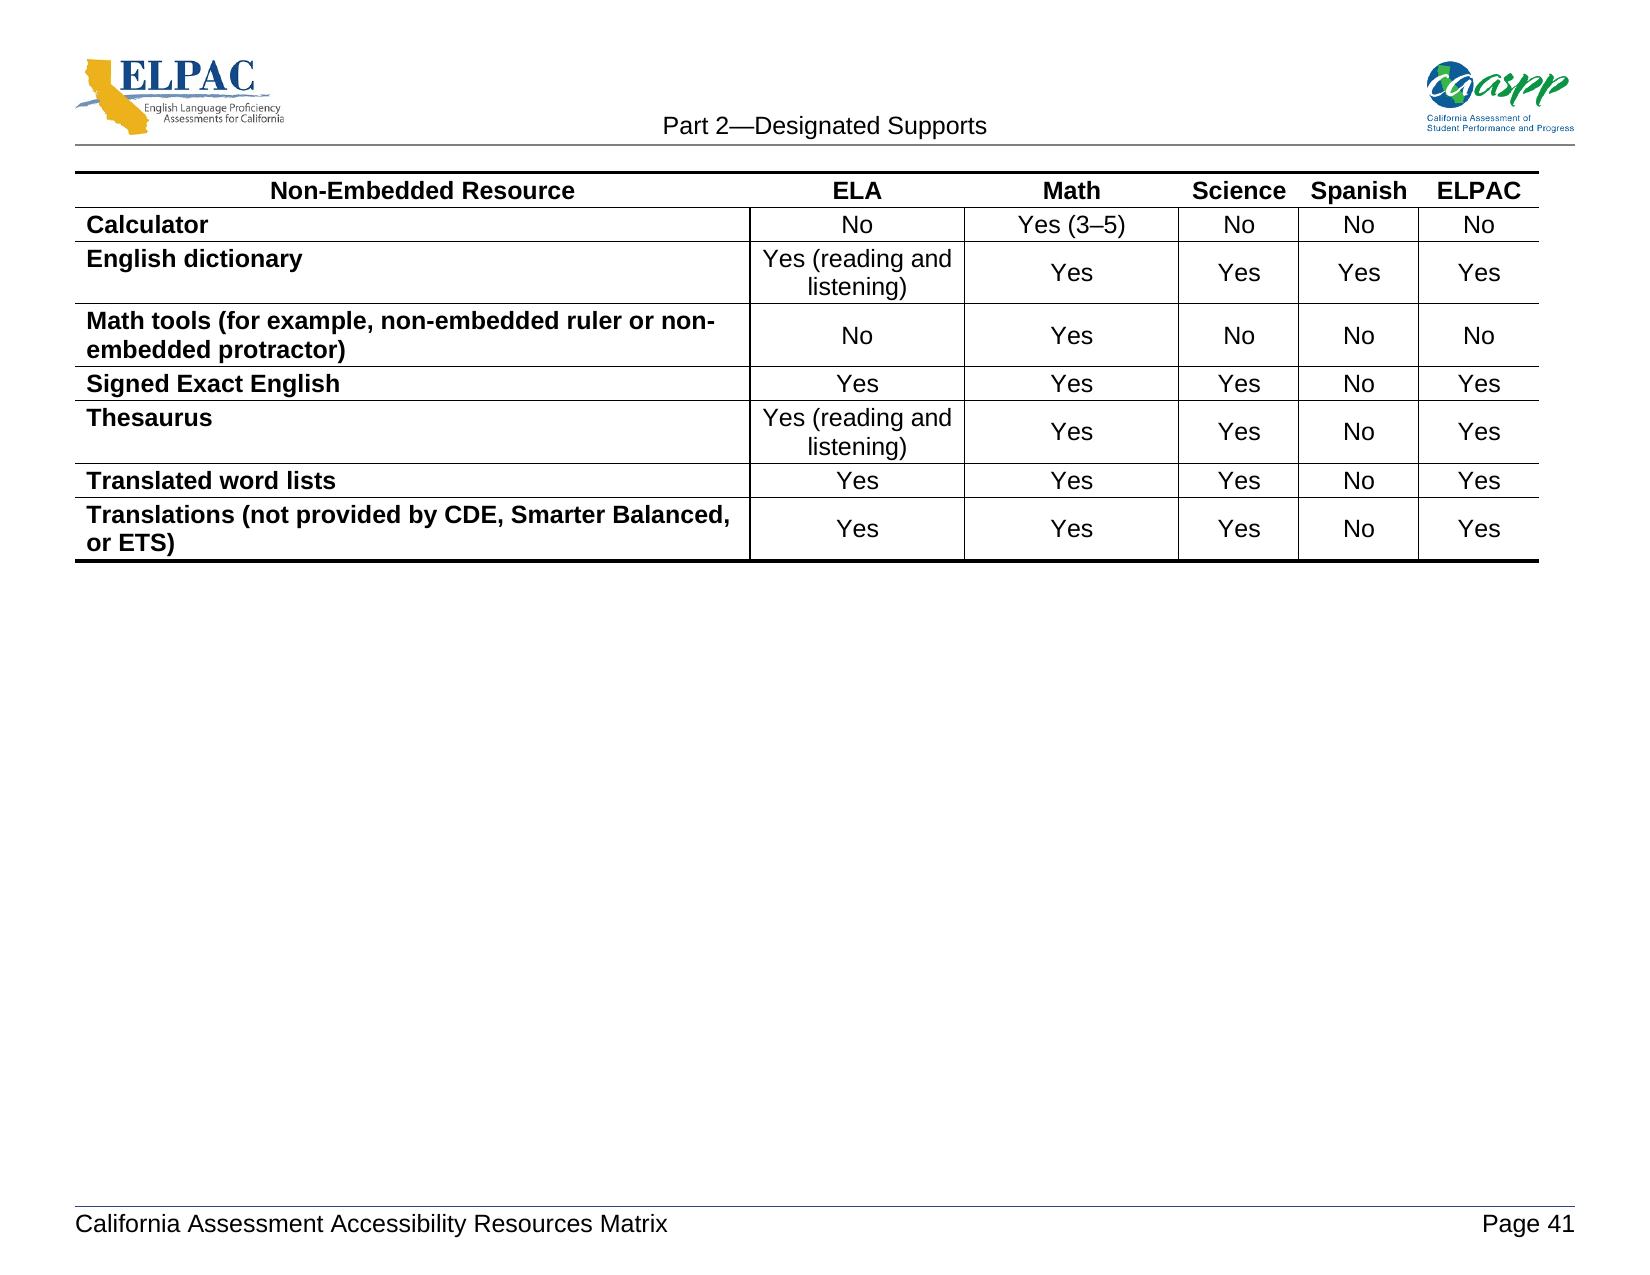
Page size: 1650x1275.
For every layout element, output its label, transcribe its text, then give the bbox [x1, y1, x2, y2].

table_cell Translated word lists [75, 464, 749, 497]
table_cell No [1179, 304, 1298, 366]
table_cell Thesaurus [75, 401, 749, 463]
table_cell Yes [1179, 401, 1298, 463]
table_cell Yes [1419, 464, 1539, 497]
table_cell Yes [1179, 242, 1298, 303]
table_cell Math tools (for example, non-embedded ruler or non-embedded protractor) [75, 304, 749, 366]
table_header ELPAC [1419, 174, 1539, 207]
table_cell No [1299, 464, 1418, 497]
table_cell No [1419, 208, 1539, 241]
table_cell Yes [751, 498, 964, 559]
table_cell Calculator [75, 208, 749, 241]
table_cell Yes (reading and listening) [751, 401, 964, 463]
table_cell No [1299, 367, 1418, 400]
table_cell Signed Exact English [75, 367, 749, 400]
table_cell Yes [1419, 367, 1539, 400]
table_cell Yes [965, 464, 1178, 497]
table_cell Yes [1179, 464, 1298, 497]
table_cell Yes [1179, 367, 1298, 400]
table_header Math [965, 174, 1179, 207]
table_cell Yes [965, 401, 1178, 463]
table_cell English dictionary [75, 242, 749, 303]
table_cell Yes [965, 498, 1178, 559]
table_cell Yes [751, 464, 964, 497]
table_cell Yes [1299, 242, 1418, 303]
table_cell Yes [1419, 242, 1539, 303]
table_header ELA [750, 174, 964, 207]
table_cell No [1299, 304, 1418, 366]
table_cell No [751, 208, 964, 241]
table_cell No [1299, 401, 1418, 463]
picture [1423, 59, 1575, 135]
table_cell Yes [965, 242, 1178, 303]
table_cell Yes [965, 367, 1178, 400]
table_cell Yes (reading and listening) [751, 242, 964, 303]
table_cell Yes (3–5) [965, 208, 1178, 241]
table_cell No [1299, 498, 1418, 559]
table_cell Yes [965, 304, 1178, 366]
table_cell Translations (not provided by CDE, Smarter Balanced, or ETS) [75, 498, 749, 559]
table_header Non-Embedded Resource [75, 174, 750, 207]
table_cell No [751, 304, 964, 366]
table_cell Yes [1419, 401, 1539, 463]
table_cell No [1179, 208, 1298, 241]
table_header Science [1179, 174, 1299, 207]
table_cell No [1299, 208, 1418, 241]
table_cell Yes [1179, 498, 1298, 559]
table_cell No [1419, 304, 1539, 366]
picture [75, 59, 284, 135]
table_cell Yes [751, 367, 964, 400]
table_header Spanish [1299, 174, 1419, 207]
table_cell Yes [1419, 498, 1539, 559]
